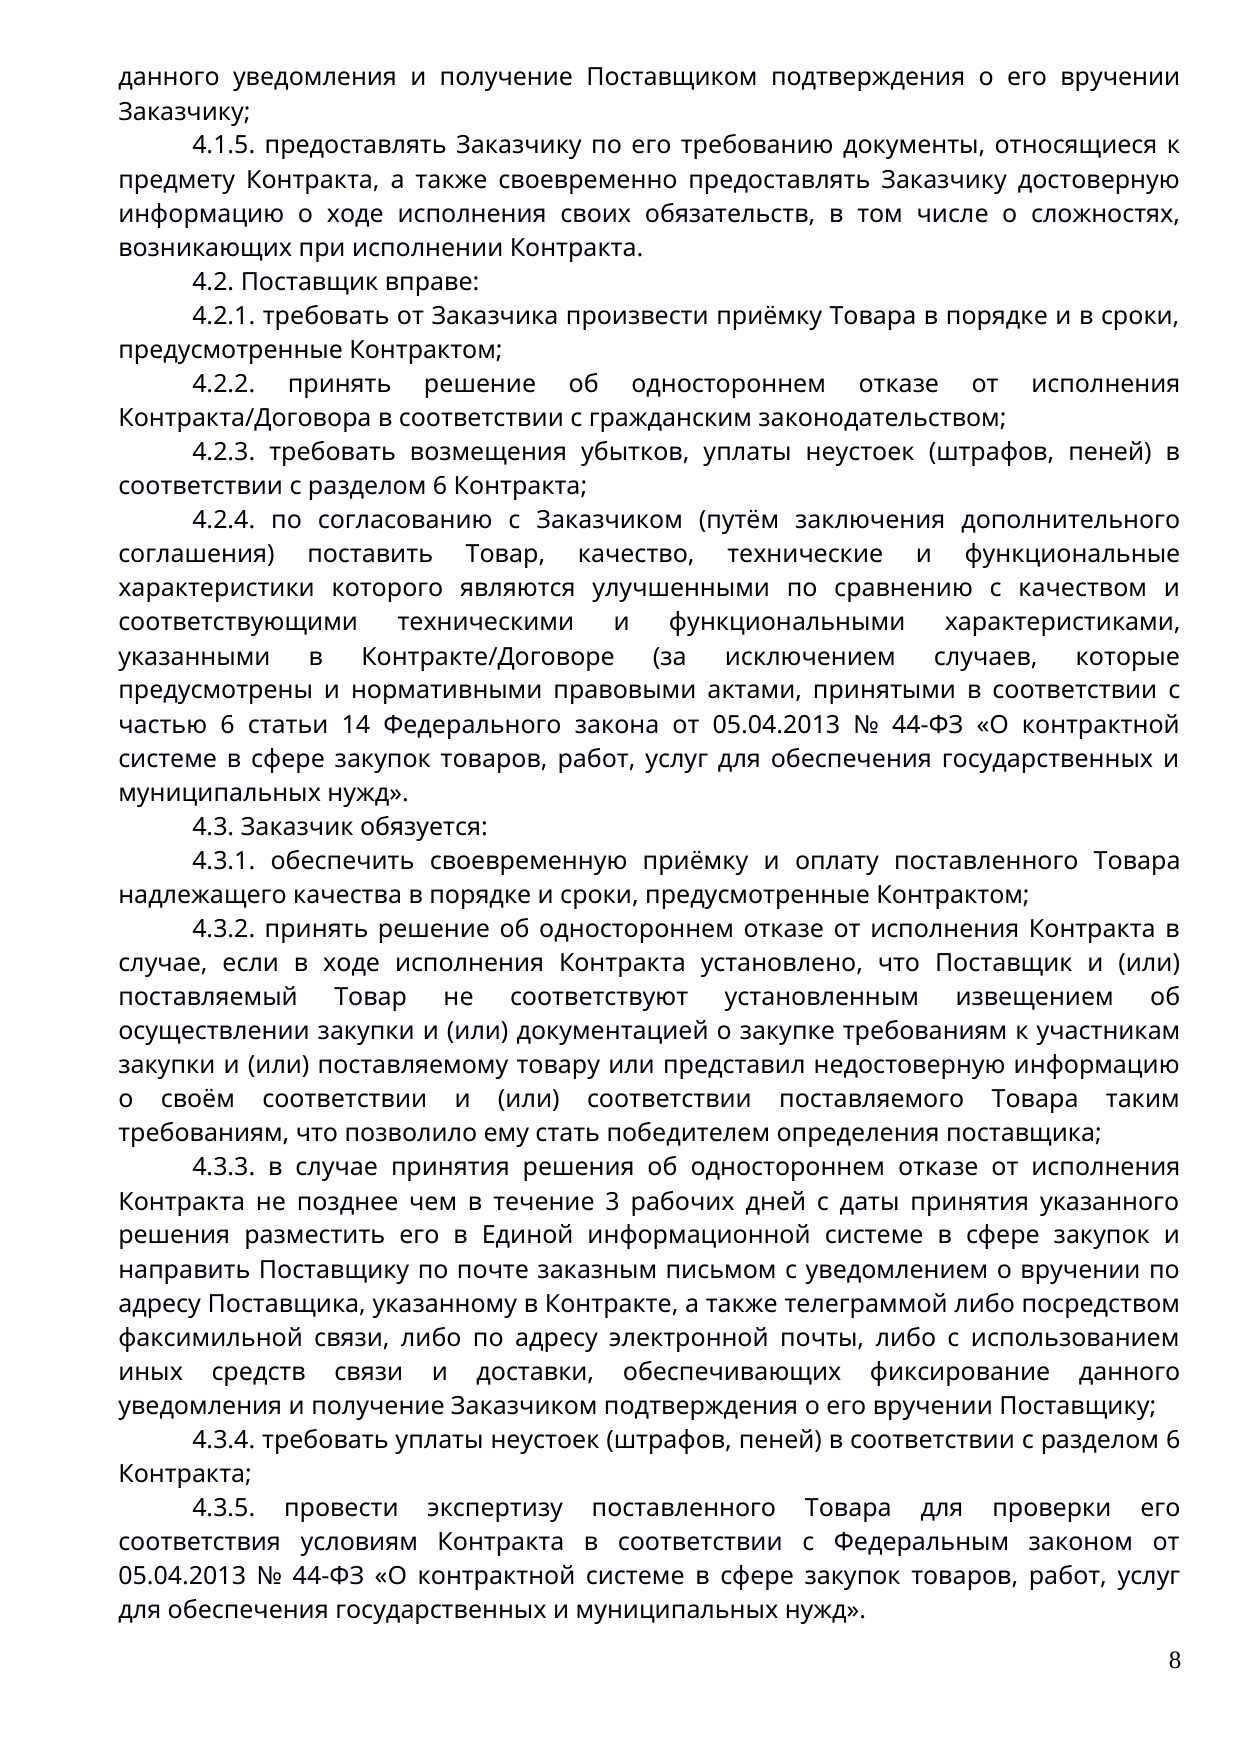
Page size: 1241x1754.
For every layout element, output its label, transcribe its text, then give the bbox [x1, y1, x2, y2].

text 4.3.5. провести экспертизу поставленного Товара для проверки его соответствия условиям Контракта в соответствии с Федеральным законом от 05.04.2013 № 44-ФЗ «О контрактной системе в сфере закупок товаров, работ, услуг для обеспечения государственных и муниципальных нужд». [118, 1490, 1181, 1626]
text 4.2.1. требовать от Заказчика произвести приёмку Товара в порядке и в сроки, предусмотренные Контрактом; [118, 297, 1181, 366]
text 4.3. Заказчик обязуется: [118, 808, 1181, 842]
text 4.1.5. предоставлять Заказчику по его требованию документы, относящиеся к предмету Контракта, а также своевременно предоставлять Заказчику достоверную информацию о ходе исполнения своих обязательств, в том числе о сложностях, возникающих при исполнении Контракта. [118, 127, 1181, 263]
text 4.3.4. требовать уплаты неустоек (штрафов, пеней) в соответствии с разделом 6 Контракта; [118, 1422, 1181, 1490]
text 4.2.4. по согласованию с Заказчиком (путём заключения дополнительного соглашения) поставить Товар, качество, технические и функциональные характеристики которого являются улучшенными по сравнению с качеством и соответствующими техническими и функциональными характеристиками, указанными в Контракте/Договоре (за исключением случаев, которые предусмотрены и нормативными правовыми актами, принятыми в соответствии с частью 6 статьи 14 Федерального закона от 05.04.2013 № 44-ФЗ «О контрактной системе в сфере закупок товаров, работ, услуг для обеспечения государственных и муниципальных нужд». [118, 502, 1181, 808]
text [118, 59, 1181, 127]
text 4.3.1. обеспечить своевременную приёмку и оплату поставленного Товара надлежащего качества в порядке и сроки, предусмотренные Контрактом; [118, 842, 1181, 911]
text 4.2.3. требовать возмещения убытков, уплаты неустоек (штрафов, пеней) в соответствии с разделом 6 Контракта; [118, 434, 1181, 502]
text 4.3.2. принять решение об одностороннем отказе от исполнения Контракта в случае, если в ходе исполнения Контракта установлено, что Поставщик и (или) поставляемый Товар не соответствуют установленным извещением об осуществлении закупки и (или) документацией о закупке требованиям к участникам закупки и (или) поставляемому товару или представил недостоверную информацию о своём соответствии и (или) соответствии поставляемого Товара таким требованиям, что позволило ему стать победителем определения поставщика; [118, 911, 1181, 1149]
text 4.3.3. в случае принятия решения об одностороннем отказе от исполнения Контракта не позднее чем в течение 3 рабочих дней с даты принятия указанного решения разместить его в Единой информационной системе в сфере закупок и направить Поставщику по почте заказным письмом с уведомлением о вручении по адресу Поставщика, указанному в Контракте, а также телеграммой либо посредством факсимильной связи, либо по адресу электронной почты, либо с использованием иных средств связи и доставки, обеспечивающих фиксирование данного уведомления и получение Заказчиком подтверждения о его вручении Поставщику; [118, 1149, 1181, 1422]
text 4.2. Поставщик вправе: [118, 263, 1181, 297]
text 4.2.2. принять решение об одностороннем отказе от исполнения Контракта/Договора в соответствии с гражданским законодательством; [118, 366, 1181, 434]
